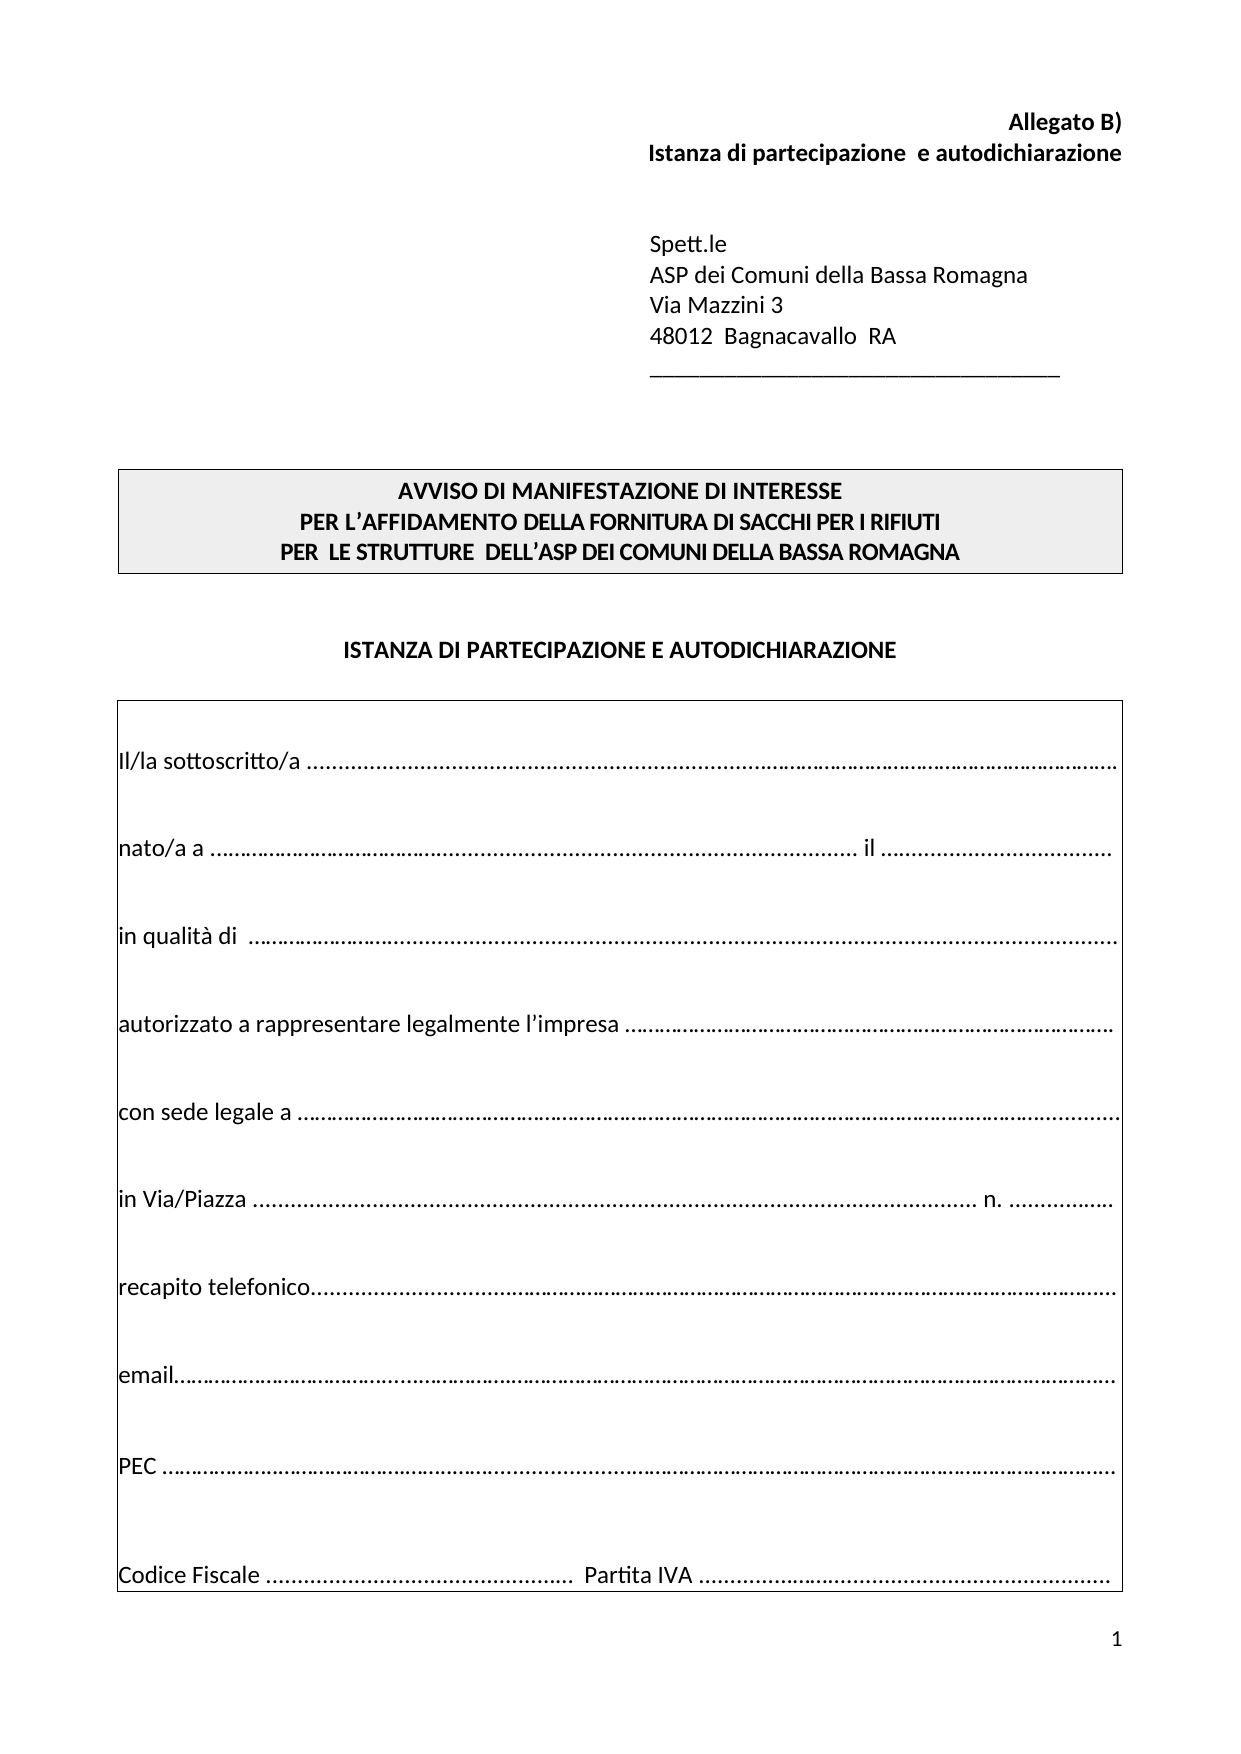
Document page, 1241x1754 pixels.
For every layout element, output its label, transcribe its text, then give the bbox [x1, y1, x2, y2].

text nato/a a ...………………………………................................................................... il ….................................. [118, 829, 1122, 863]
text ASP dei Comuni della Bassa Romagna [649, 259, 1122, 289]
text PEC ………………..………………….……..…….......................………………………………………………………………………... [118, 1447, 1122, 1481]
text Via Mazzini 3 [649, 289, 1122, 320]
text Il/la sottoscritto/a .........................................................................……………………………………………………. [118, 742, 1122, 775]
text Spett.le [649, 228, 1122, 259]
table_header AVVISO DI MANIFESTAZIONE DI INTERESSE PER L’AFFIDAMENTO DELLA FORNITURA DI SACCHI PER I RIFIUTI PER LE STRUTTURE DELL’ASP DEI COMUNI DELLA BASSA ROMAGNA [119, 470, 1122, 573]
text 48012 Bagnacavallo RA [649, 320, 1122, 351]
text in Via/Piazza ................................................................................................................... n. ............….. [118, 1180, 1122, 1214]
text autorizzato a rappresentare legalmente l’impresa …………………………………………………………………………. [118, 1005, 1122, 1038]
text in qualità di …………………….................................................................................................................... [118, 917, 1122, 951]
text recapito telefonico................................…………………………………………………………………………………………... [118, 1268, 1122, 1302]
text ISTANZA DI PARTECIPAZIONE E AUTODICHIARAZIONE [118, 634, 1122, 665]
text Istanza di partecipazione e autodichiarazione [118, 137, 1122, 167]
text _________________________________ [649, 351, 1122, 381]
text con sede legale a …………………………………………………………………………………………………………………............. [118, 1092, 1122, 1126]
text Allegato B) [118, 106, 1122, 137]
text Codice Fiscale ..............................................… Partita IVA ...............……............................................. [118, 1556, 1122, 1591]
text email………………………………......…………….…………………………………………………………………………………………... [118, 1356, 1122, 1389]
